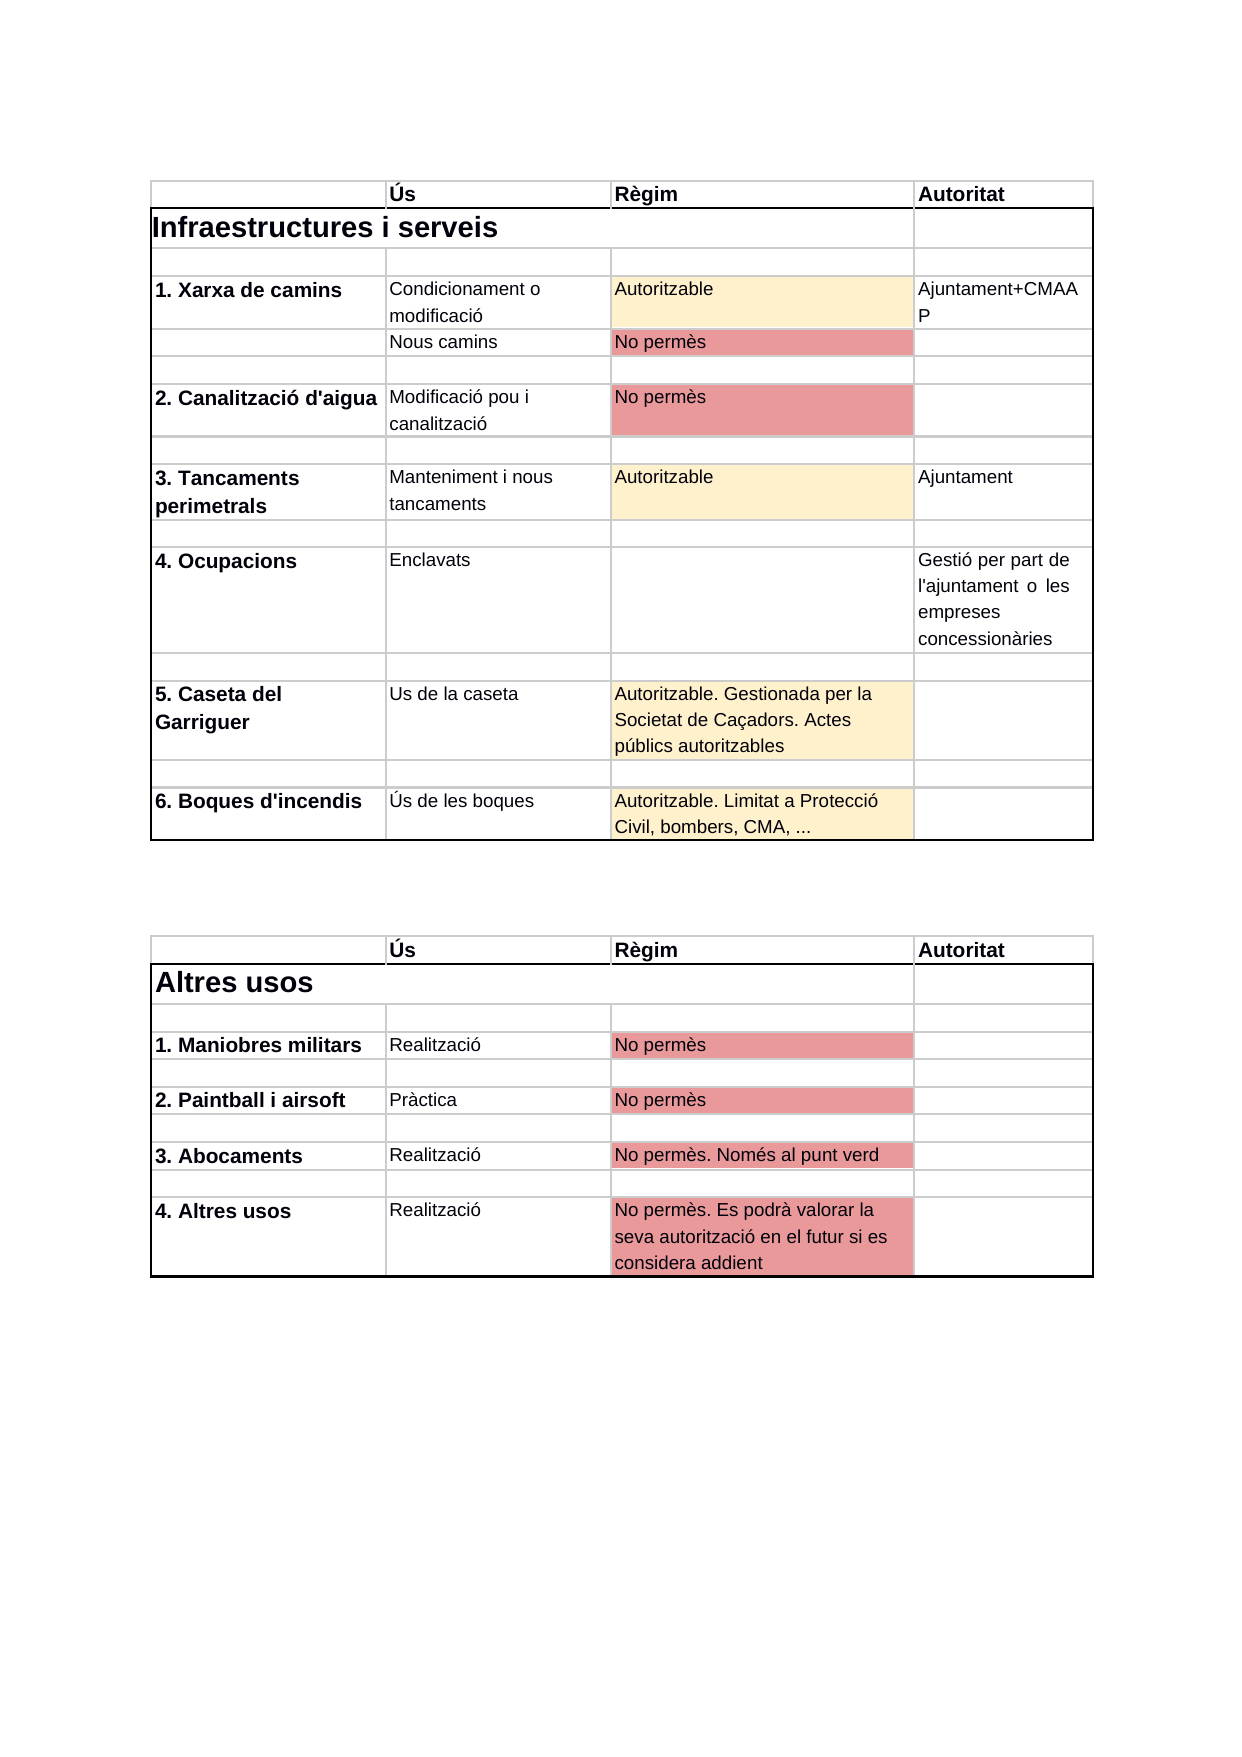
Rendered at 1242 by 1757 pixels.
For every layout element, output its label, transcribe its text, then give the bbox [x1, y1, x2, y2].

table_cell [915, 330, 1092, 355]
table_cell Autoritzable. Gestionada per la Societat de Caçadors. Actes públics autoritzables [612, 682, 913, 759]
table_cell [152, 249, 385, 275]
table_cell Autoritzable [612, 277, 913, 327]
table_cell [915, 438, 1092, 463]
table_cell [915, 789, 1092, 839]
table_header Ús [387, 937, 610, 963]
table_cell [152, 521, 385, 546]
table_cell No permès [612, 330, 913, 355]
table_cell 4. Ocupacions [152, 548, 385, 652]
table_cell [915, 761, 1092, 786]
table_cell 4. Altres usos [152, 1198, 385, 1275]
table_cell [387, 357, 610, 383]
table_cell [915, 385, 1092, 435]
table_cell [915, 521, 1092, 546]
table_cell [915, 1005, 1092, 1031]
table_cell [612, 1060, 913, 1086]
table_cell [612, 1171, 913, 1196]
table_cell [915, 682, 1092, 759]
table_cell [152, 330, 385, 355]
table_cell [152, 1060, 385, 1086]
table_cell Nous camins [387, 330, 610, 355]
table_cell Gestió per part de l'ajuntament o les empreses concessionàries [915, 548, 1092, 652]
table_cell [612, 761, 913, 786]
table_cell Infraestructures i serveis [152, 209, 913, 247]
table_cell [915, 1198, 1092, 1275]
table_cell 2. Canalització d'aigua [152, 385, 385, 435]
table_cell [915, 1033, 1092, 1058]
table_cell [387, 1171, 610, 1196]
table_header Autoritat [915, 182, 1092, 207]
table_cell 1. Maniobres militars [152, 1033, 385, 1058]
table_cell Manteniment i nous tancaments [387, 465, 610, 519]
table_cell [915, 209, 1092, 247]
table_cell [915, 357, 1092, 383]
table_cell [915, 654, 1092, 679]
table_cell [152, 1005, 385, 1031]
table_cell [612, 249, 913, 275]
table_cell [612, 1005, 913, 1031]
table_cell [152, 654, 385, 679]
table_cell Altres usos [152, 965, 913, 1003]
table_cell [387, 1115, 610, 1141]
table_cell [612, 654, 913, 679]
table_cell [915, 1143, 1092, 1168]
table_cell No permès. Només al punt verd [612, 1143, 913, 1168]
table_cell Ús de les boques [387, 789, 610, 839]
table_cell [915, 1171, 1092, 1196]
table_cell Ajuntament [915, 465, 1092, 519]
table_cell Realització [387, 1033, 610, 1058]
table_header [152, 182, 385, 207]
table_cell [612, 1115, 913, 1141]
table_cell Enclavats [387, 548, 610, 652]
table_cell [152, 438, 385, 463]
table_cell [612, 357, 913, 383]
table_cell [152, 761, 385, 786]
table_cell Autoritzable [612, 465, 913, 519]
table_cell [152, 1115, 385, 1141]
table_cell [387, 761, 610, 786]
table_cell [152, 1171, 385, 1196]
table_cell 5. Caseta del Garriguer [152, 682, 385, 759]
table_cell [387, 249, 610, 275]
table_cell Pràctica [387, 1088, 610, 1113]
table_cell [915, 1060, 1092, 1086]
table_cell [915, 249, 1092, 275]
table_header Règim [612, 937, 913, 963]
table_cell No permès [612, 1088, 913, 1113]
table_cell [387, 1005, 610, 1031]
table_cell Modificació pou i canalització [387, 385, 610, 435]
table_cell Condicionament o modificació [387, 277, 610, 327]
table_cell [387, 438, 610, 463]
table_cell Autoritzable. Limitat a Protecció Civil, bombers, CMA, ... [612, 789, 913, 839]
table_cell No permès [612, 385, 913, 435]
table_cell No permès. Es podrà valorar la seva autorització en el futur si es considera addient [612, 1198, 913, 1275]
table_header Règim [612, 182, 913, 207]
table_cell 3. Abocaments [152, 1143, 385, 1168]
table_cell Us de la caseta [387, 682, 610, 759]
table_cell No permès [612, 1033, 913, 1058]
table_cell Realització [387, 1143, 610, 1168]
table_cell Ajuntament+CMAA P [915, 277, 1092, 327]
table_header Autoritat [915, 937, 1092, 963]
table_cell 2. Paintball i airsoft [152, 1088, 385, 1113]
table_cell [387, 654, 610, 679]
table_cell 6. Boques d'incendis [152, 789, 385, 839]
table_cell [915, 965, 1092, 1003]
table_cell [612, 438, 913, 463]
table_header Ús [387, 182, 610, 207]
table_header [152, 937, 385, 963]
table_cell 1. Xarxa de camins [152, 277, 385, 327]
table_cell [612, 548, 913, 652]
table_cell [612, 521, 913, 546]
table_cell Realització [387, 1198, 610, 1275]
table_cell [387, 1060, 610, 1086]
table_cell [387, 521, 610, 546]
table_cell [915, 1088, 1092, 1113]
table_cell [915, 1115, 1092, 1141]
table_cell [152, 357, 385, 383]
table_cell 3. Tancaments perimetrals [152, 465, 385, 519]
